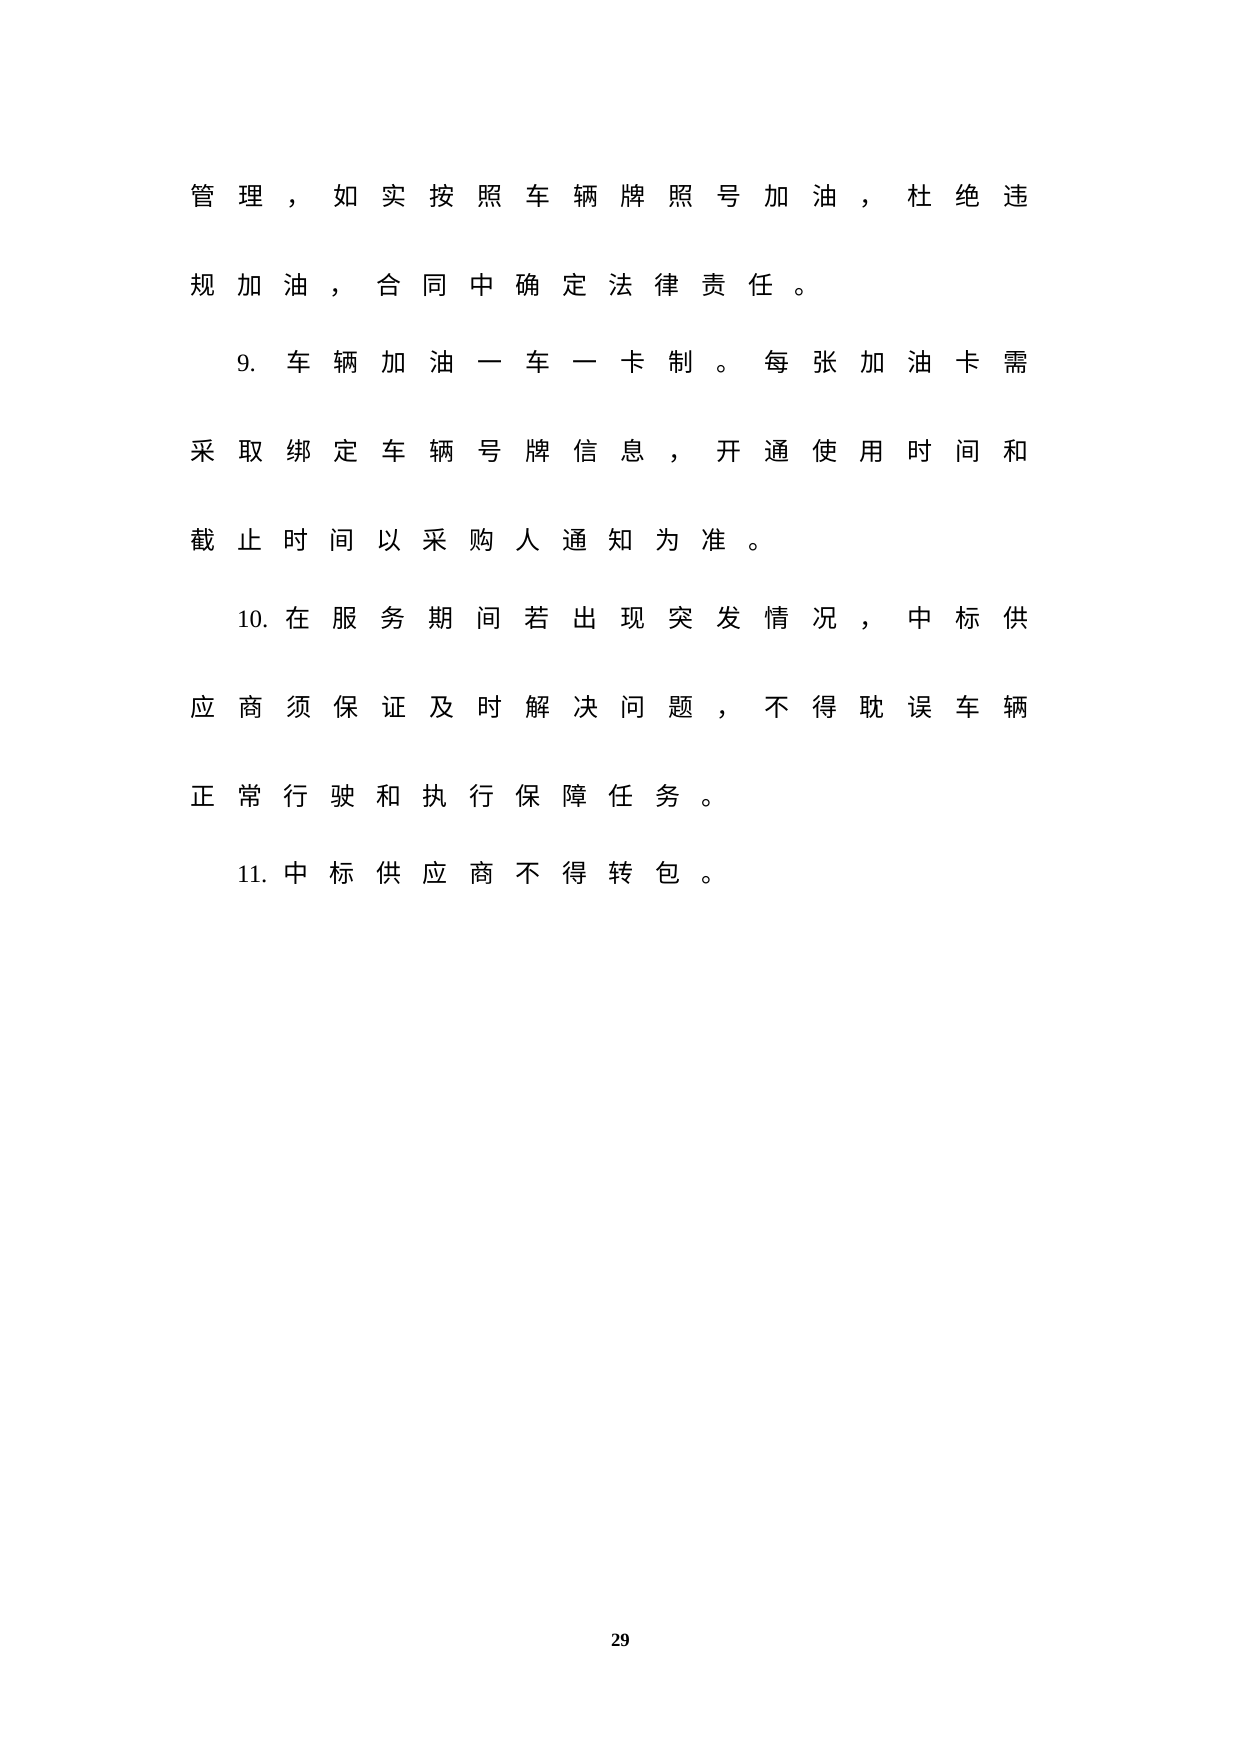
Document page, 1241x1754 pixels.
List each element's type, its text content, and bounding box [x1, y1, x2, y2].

text 10.在服务期间若出现突发情况，中标供应商须保证及时解决问题，不得耽误车辆正常行驶和执行保障任务。 [190, 587, 1050, 824]
text 9. 车辆加油一车一卡制。每张加油卡需采取绑定车辆号牌信息，开通使用时间和截止时间以采购人通知为准。 [190, 331, 1050, 568]
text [190, 164, 1050, 313]
text 11. 中标供应商不得转包。 [190, 842, 1050, 902]
